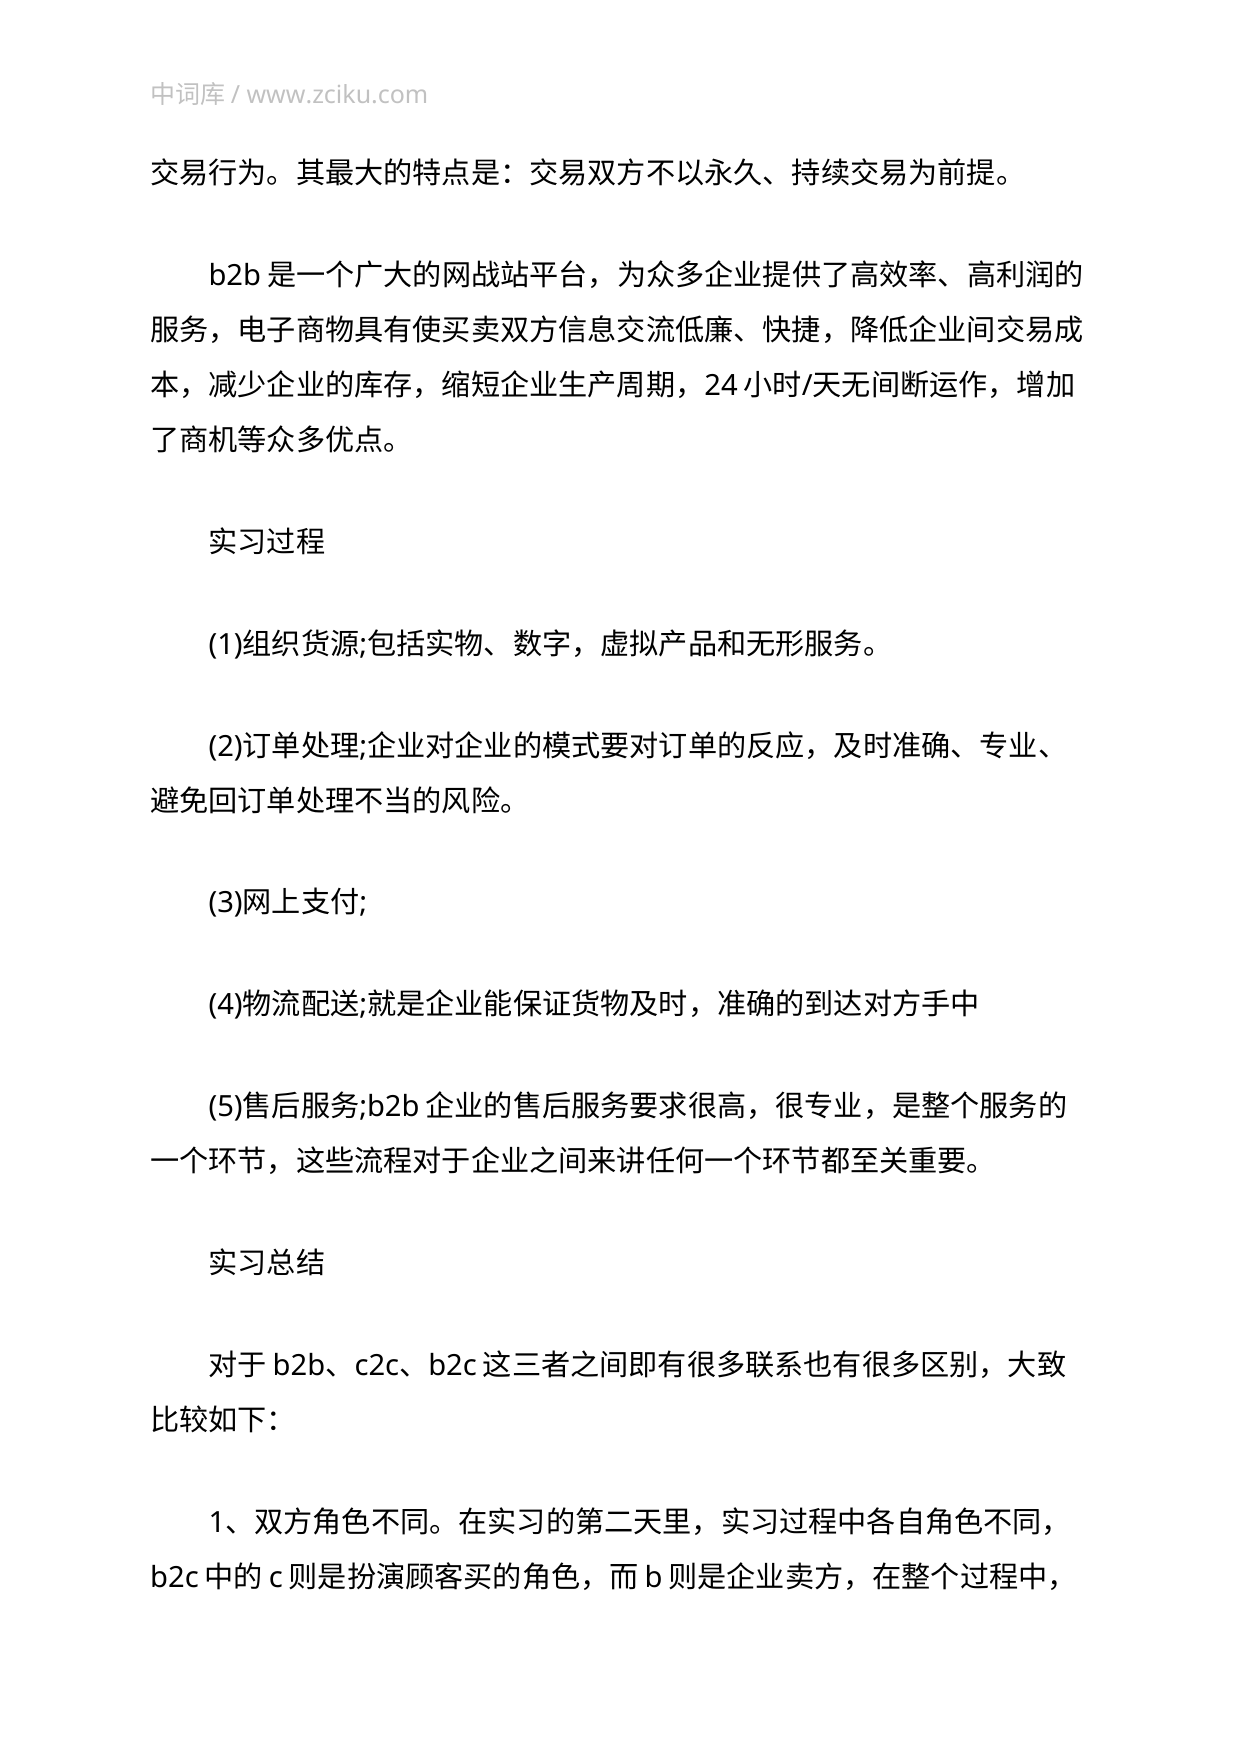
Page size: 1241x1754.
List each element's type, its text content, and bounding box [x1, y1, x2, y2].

text 实习过程 [150, 518, 1090, 561]
text (4)物流配送;就是企业能保证货物及时，准确的到达对方手中 [150, 981, 1090, 1023]
text (5)售后服务;b2b企业的售后服务要求很高，很专业，是整个服务的一个环节，这些流程对于企业之间来讲任何一个环节都至关重要。 [150, 1083, 1090, 1180]
text (3)网上支付; [150, 879, 1090, 921]
text 实习总结 [150, 1240, 1090, 1282]
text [150, 1498, 1090, 1596]
text b2b是一个广大的网战站平台，为众多企业提供了高效率、高利润的服务，电子商物具有使买卖双方信息交流低廉、快捷，降低企业间交易成本，减少企业的库存，缩短企业生产周期，24小时/天无间断运作，增加了商机等众多优点。 [150, 252, 1090, 459]
text 对于b2b、c2c、b2c这三者之间即有很多联系也有很多区别，大致比较如下： [150, 1341, 1090, 1439]
text (1)组织货源;包括实物、数字，虚拟产品和无形服务。 [150, 620, 1090, 663]
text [150, 150, 1090, 192]
text (2)订单处理;企业对企业的模式要对订单的反应，及时准确、专业、避免回订单处理不当的风险。 [150, 722, 1090, 819]
